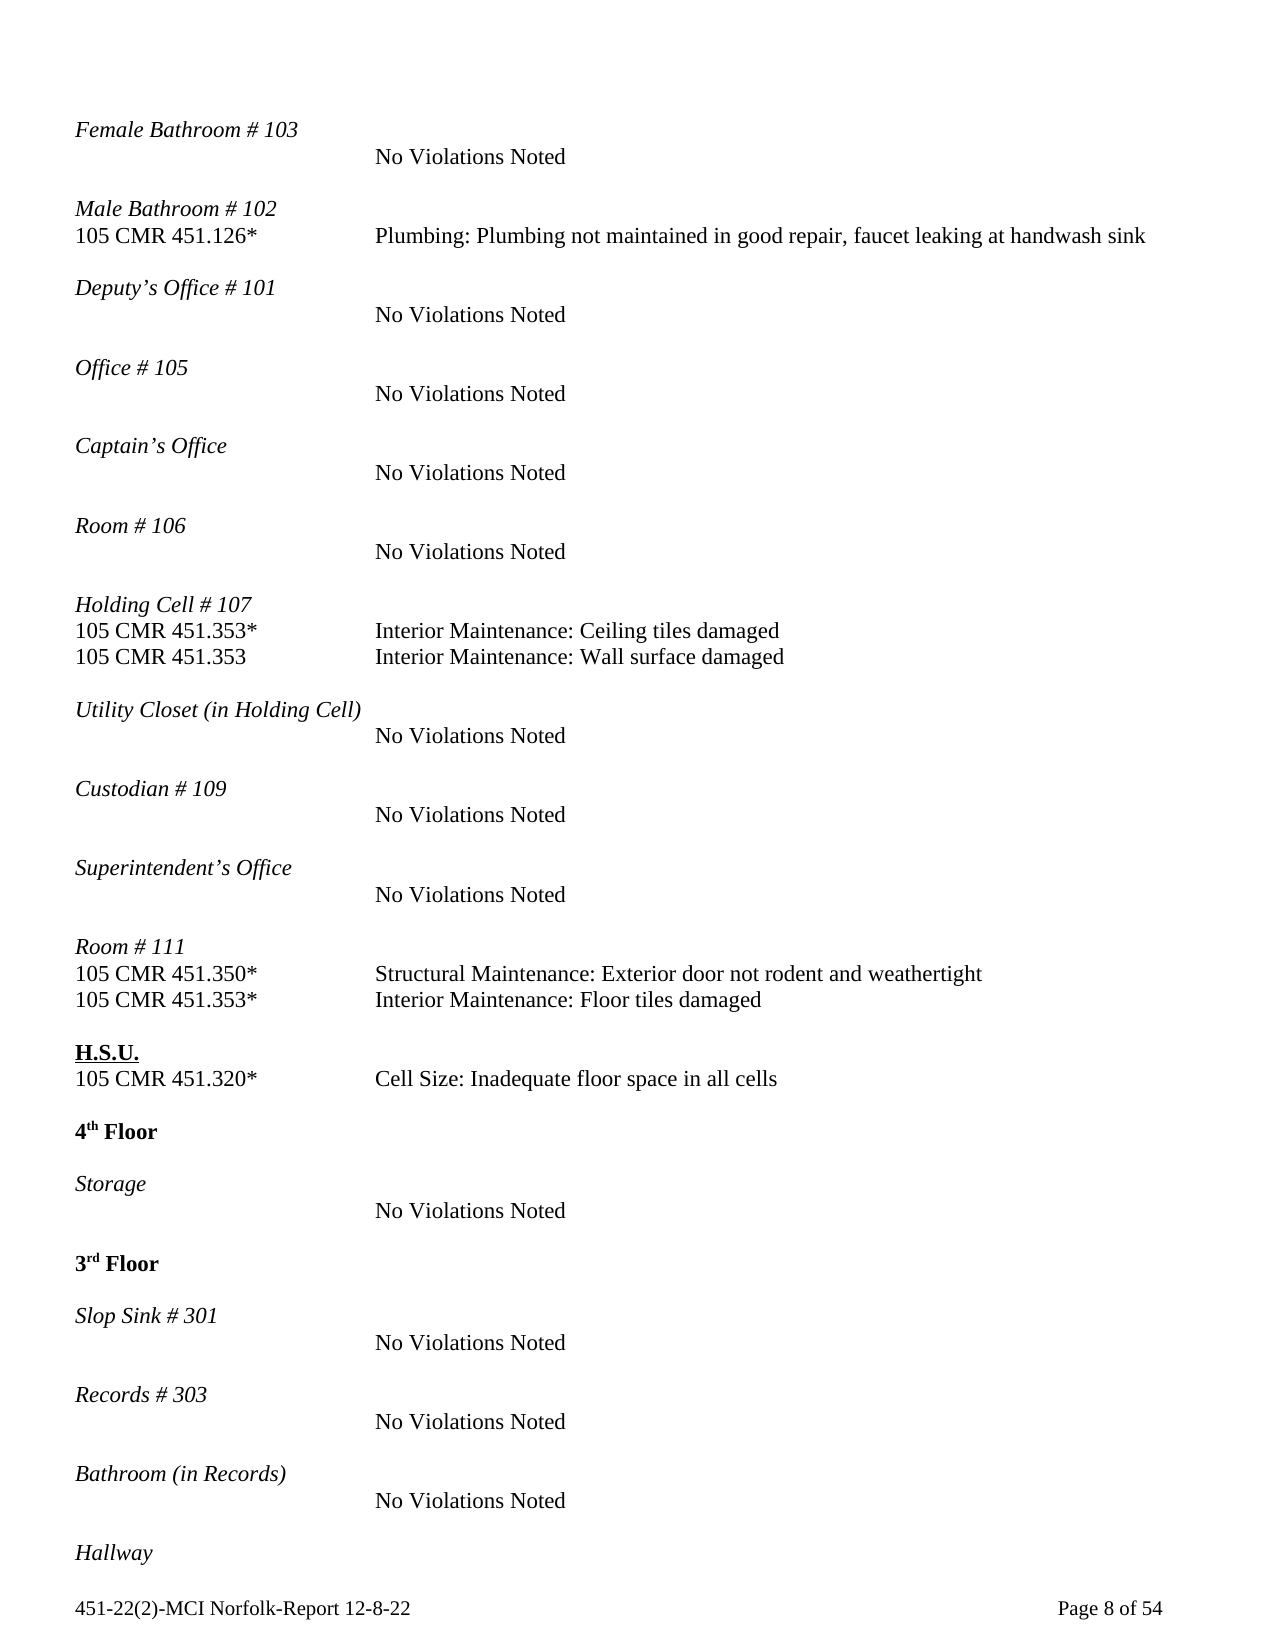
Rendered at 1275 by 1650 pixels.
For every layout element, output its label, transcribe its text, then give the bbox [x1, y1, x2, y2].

text No Violations Noted [75, 1408, 1200, 1434]
text No Violations Noted [75, 802, 1200, 828]
text 4th Floor [75, 1118, 1200, 1144]
text Room # 111 [75, 933, 1200, 960]
text 105 CMR 451.350* Structural Maintenance: Exterior door not rodent and weathertight [75, 960, 1200, 986]
text Male Bathroom # 102 [75, 195, 1200, 222]
text No Violations Noted [75, 1487, 1200, 1513]
text H.S.U. [75, 1039, 1200, 1065]
text Holding Cell # 107 [75, 591, 1200, 617]
text No Violations Noted [75, 722, 1200, 749]
text 105 CMR 451.353 Interior Maintenance: Wall surface damaged [75, 643, 1200, 670]
text Bathroom (in Records) [75, 1460, 1200, 1487]
text No Violations Noted [75, 881, 1200, 907]
text Room # 106 [75, 512, 1200, 538]
text No Violations Noted [75, 1329, 1200, 1355]
text Deputy’s Office # 101 [75, 274, 1200, 301]
text No Violations Noted [75, 1197, 1200, 1223]
text No Violations Noted [75, 459, 1200, 485]
text 105 CMR 451.320* Cell Size: Inadequate floor space in all cells [75, 1065, 1200, 1091]
text No Violations Noted [75, 143, 1200, 169]
text Custodian # 109 [75, 775, 1200, 802]
text Records # 303 [75, 1381, 1200, 1408]
text Slop Sink # 301 [75, 1302, 1200, 1329]
text Superintendent’s Office [75, 854, 1200, 881]
text Captain’s Office [75, 433, 1200, 459]
text No Violations Noted [75, 301, 1200, 327]
text No Violations Noted [75, 380, 1200, 406]
text Storage [75, 1171, 1200, 1197]
text Hallway [75, 1539, 1200, 1566]
text 3rd Floor [75, 1249, 1200, 1276]
text 105 CMR 451.353* Interior Maintenance: Floor tiles damaged [75, 986, 1200, 1012]
text No Violations Noted [75, 538, 1200, 564]
text 105 CMR 451.353* Interior Maintenance: Ceiling tiles damaged [75, 617, 1200, 643]
text Utility Closet (in Holding Cell) [75, 696, 1200, 722]
text Office # 105 [75, 353, 1200, 380]
text Female Bathroom # 103 [75, 116, 1200, 143]
text 105 CMR 451.126* Plumbing: Plumbing not maintained in good repair, faucet leaking at handwash sink [75, 222, 1200, 248]
